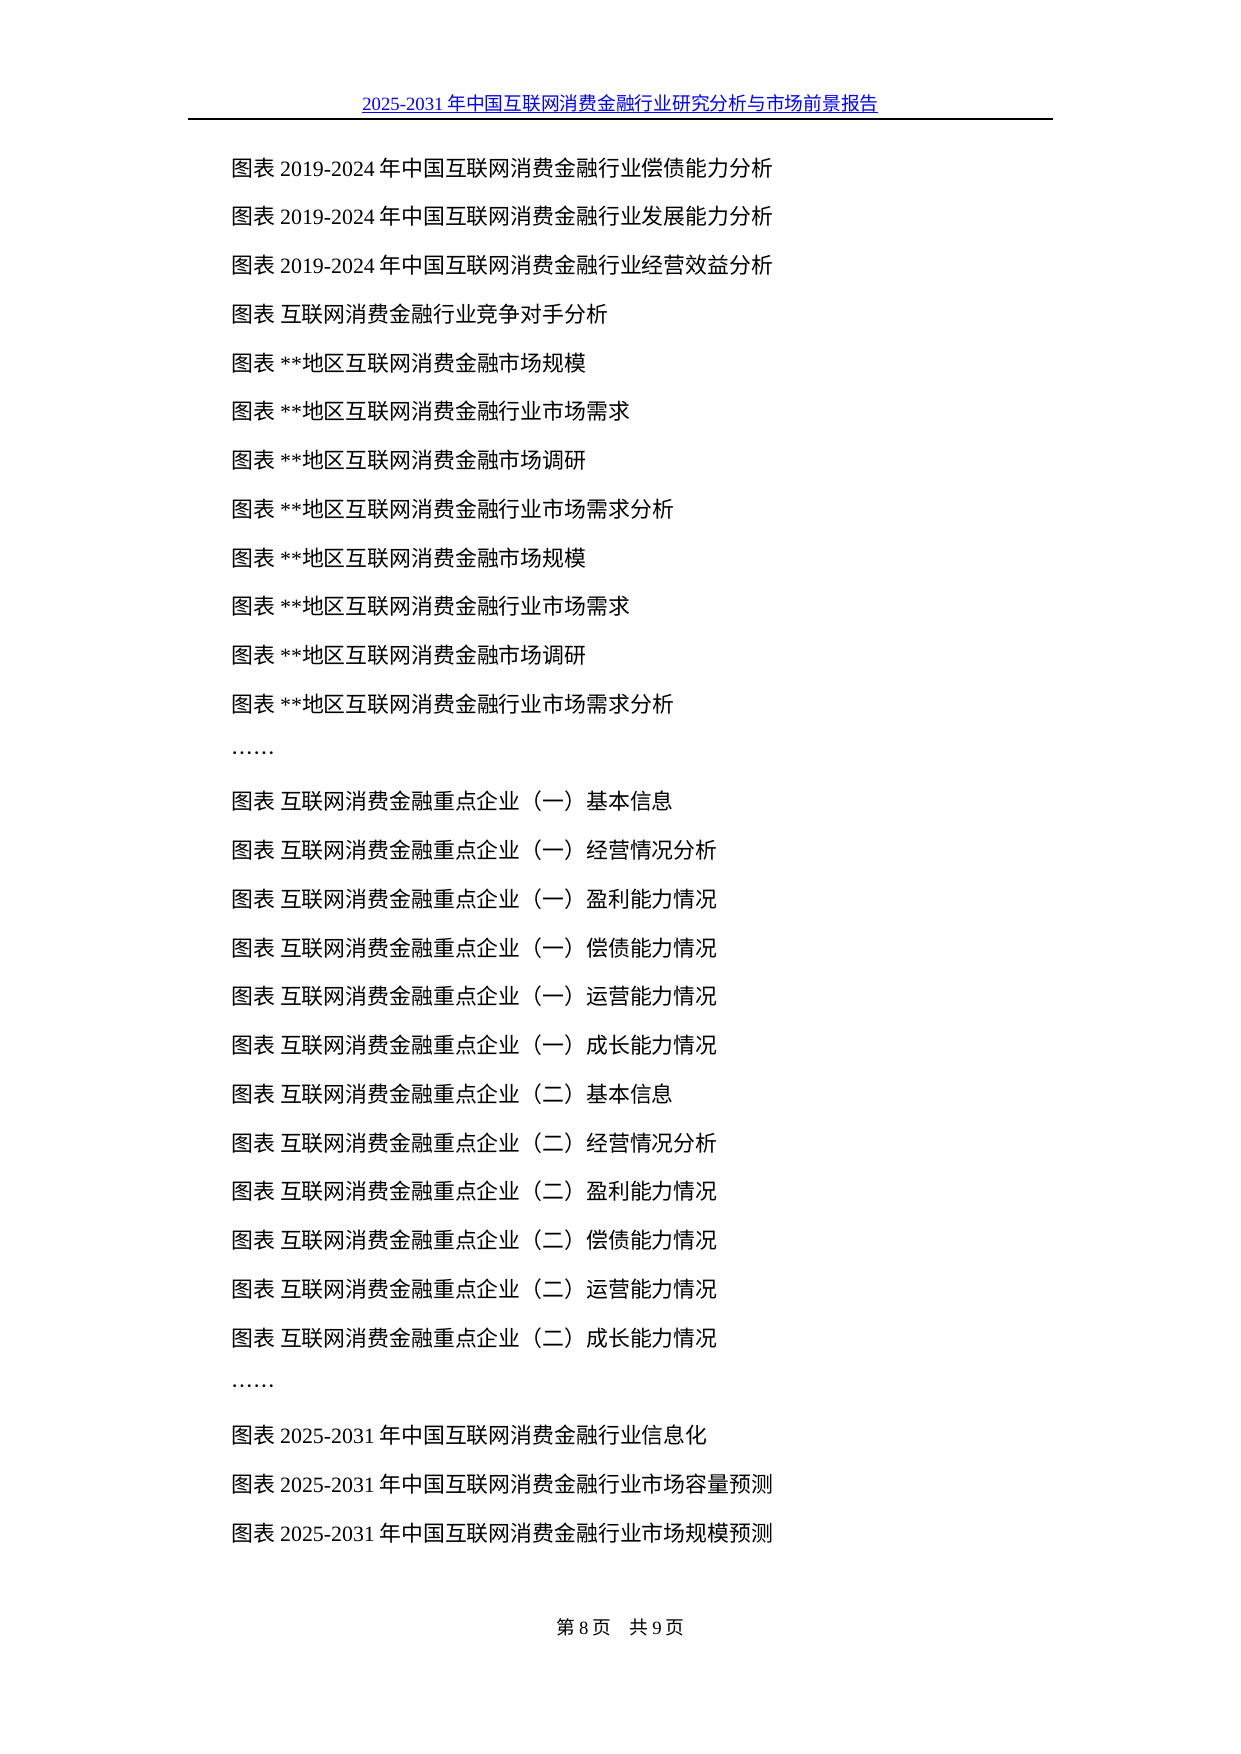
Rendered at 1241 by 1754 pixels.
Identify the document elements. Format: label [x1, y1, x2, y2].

text [187, 150, 1053, 1548]
